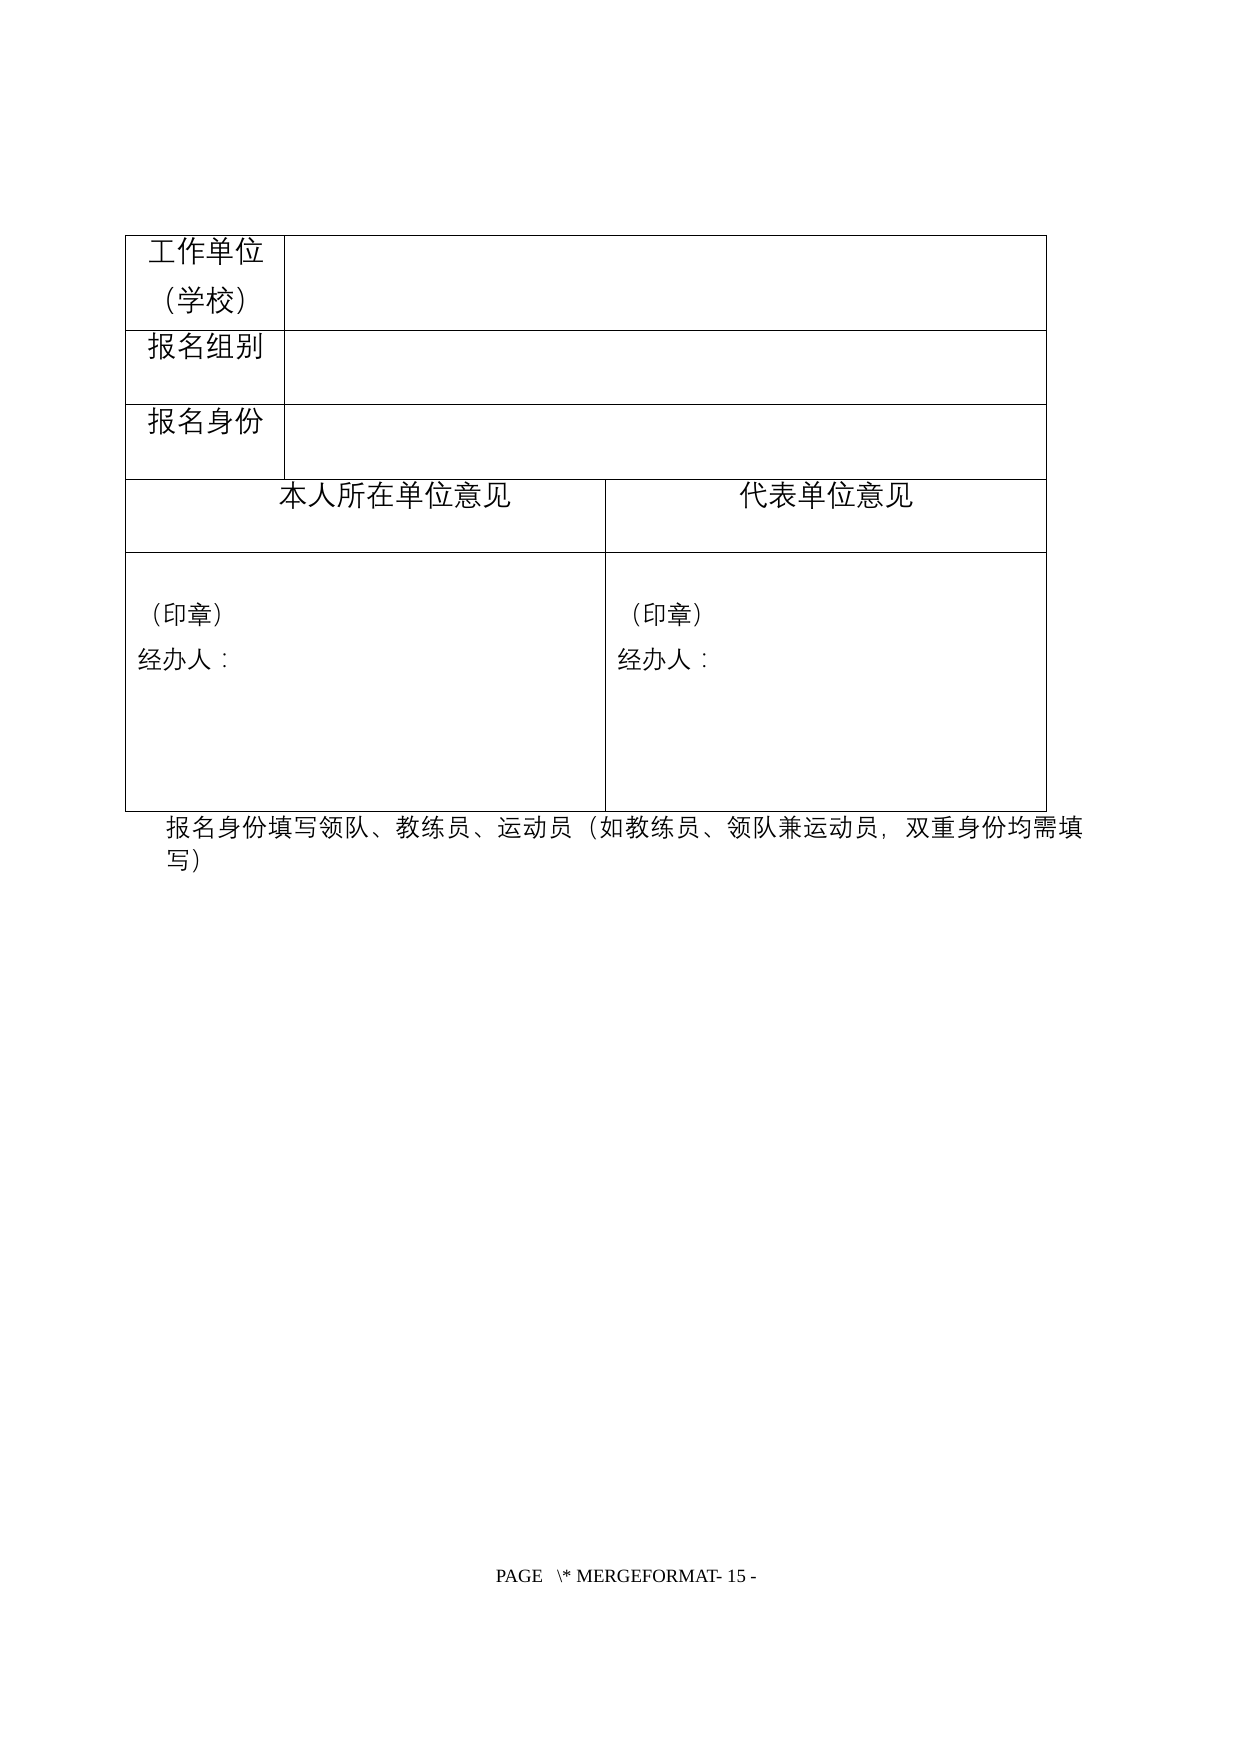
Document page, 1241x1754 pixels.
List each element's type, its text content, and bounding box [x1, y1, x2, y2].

table_cell 代表单位意见 [606, 480, 1046, 552]
table_cell [285, 236, 1046, 329]
table_cell 本人所在单位意见 [126, 480, 605, 552]
table_cell [285, 331, 1046, 404]
table_cell 报名身份 [126, 405, 284, 479]
table_cell [285, 405, 1046, 479]
table_cell （印章） 经办人： [606, 553, 1046, 811]
text 报名身份填写领队、教练员、运动员（如教练员、领队兼运动员，双重身份均需填写） [165, 812, 1087, 877]
table_cell 工作单位（学校） [126, 236, 284, 329]
table_cell （印章） 经办人： [126, 553, 605, 811]
table_cell 报名组别 [126, 331, 284, 404]
